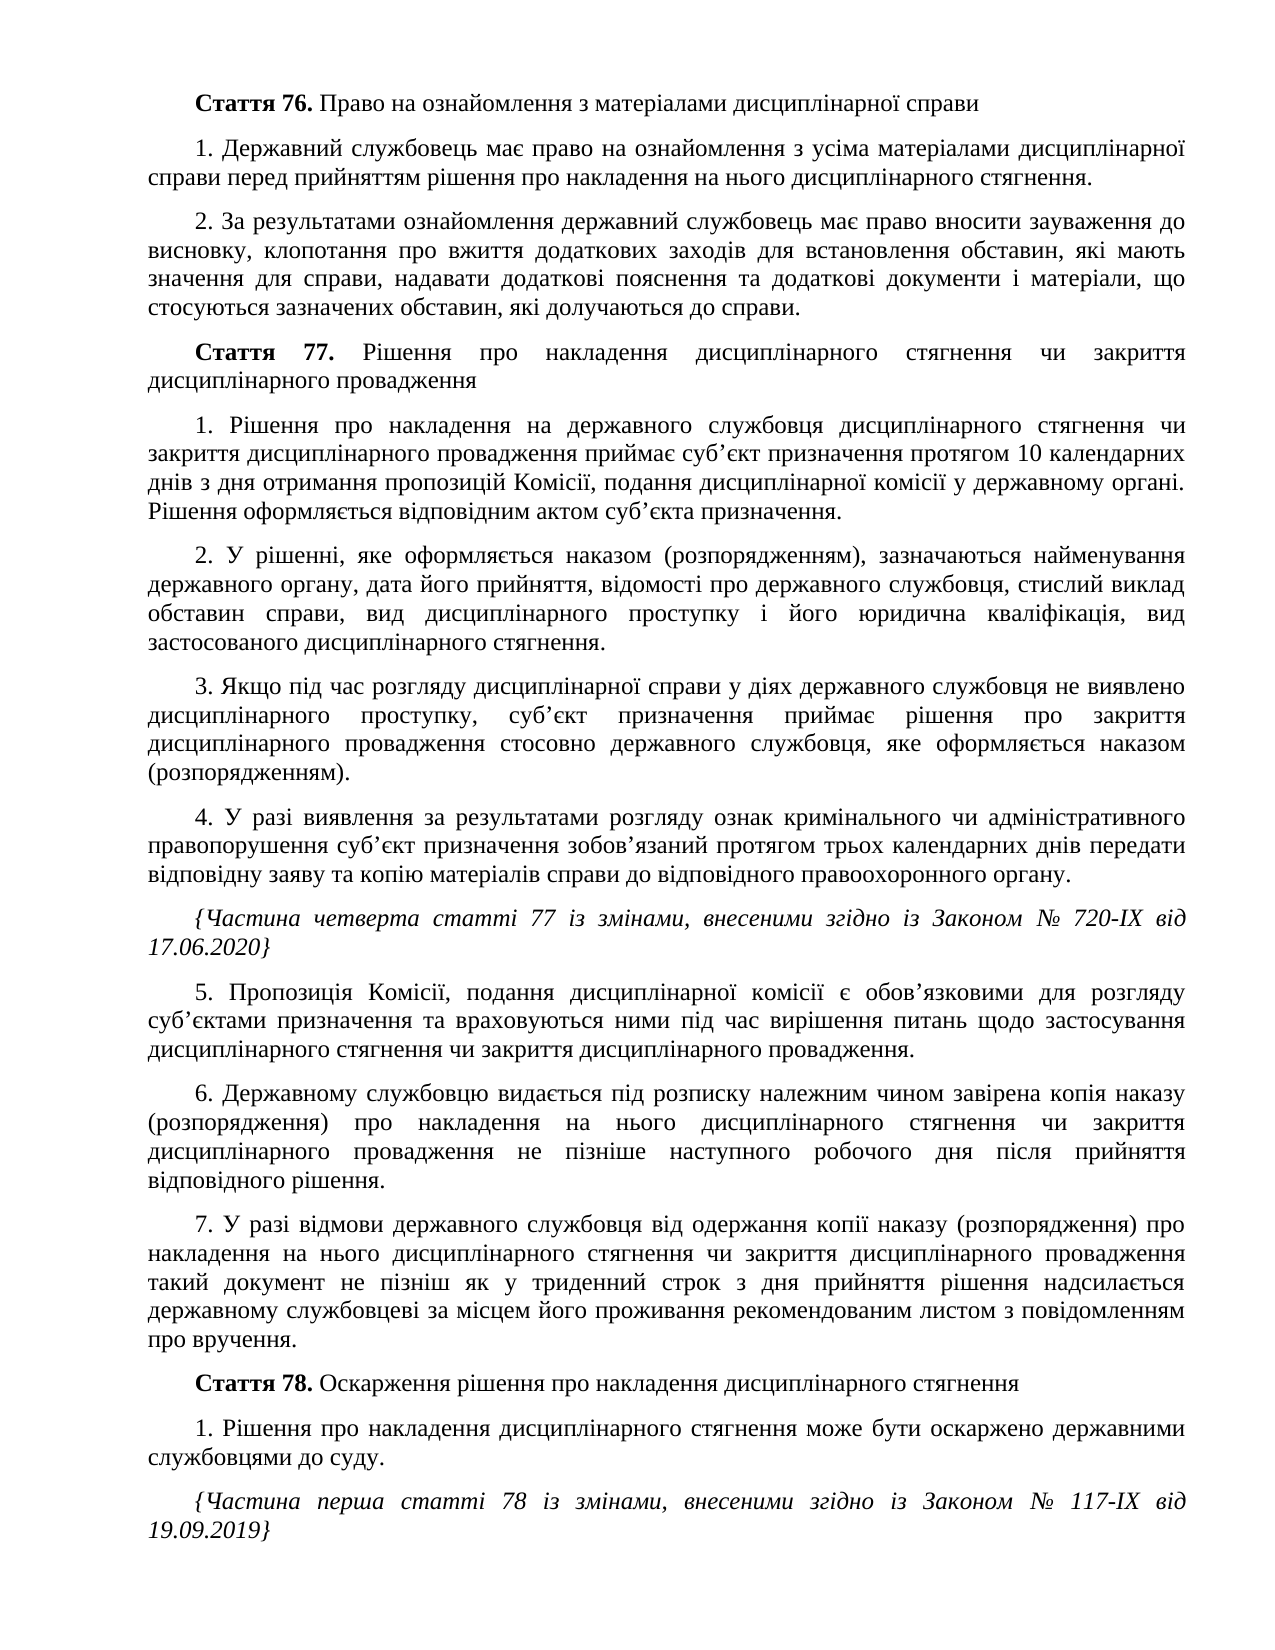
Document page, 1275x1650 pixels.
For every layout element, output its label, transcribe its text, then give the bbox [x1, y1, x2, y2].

text 2. За результатами ознайомлення державний службовець має право вносити зауваження до висновку, клопотання про вжиття додаткових заходів для встановлення обставин, які мають значення для справи, надавати додаткові пояснення та додаткові документи і матеріали, що стосуються зазначених обставин, які долучаються до справи. [148, 206, 1186, 321]
text {Частина перша статті 78 із змінами, внесеними згідно із Законом № 117-IX від 19.09.2019} [148, 1486, 1186, 1543]
text 1. Рішення про накладення дисциплінарного стягнення може бути оскаржено державними службовцями до суду. [148, 1413, 1186, 1470]
text 5. Пропозиція Комісії, подання дисциплінарної комісії є обов’язковими для розгляду суб’єктами призначення та враховуються ними під час вирішення питань щодо застосування дисциплінарного стягнення чи закриття дисциплінарного провадження. [148, 977, 1186, 1063]
text Стаття 78. Оскарження рішення про накладення дисциплінарного стягнення [148, 1368, 1186, 1397]
text 1. Державний службовець має право на ознайомлення з усіма матеріалами дисциплінарної справи перед прийняттям рішення про накладення на нього дисциплінарного стягнення. [148, 133, 1186, 190]
text 6. Державному службовцю видається під розписку належним чином завірена копія наказу (розпорядження) про накладення на нього дисциплінарного стягнення чи закриття дисциплінарного провадження не пізніше наступного робочого дня після прийняття відповідного рішення. [148, 1078, 1186, 1193]
text {Частина четверта статті 77 із змінами, внесеними згідно із Законом № 720-IX від 17.06.2020} [148, 903, 1186, 961]
text 4. У разі виявлення за результатами розгляду ознак кримінального чи адміністративного правопорушення суб’єкт призначення зобов’язаний протягом трьох календарних днів передати відповідну заяву та копію матеріалів справи до відповідного правоохоронного органу. [148, 802, 1186, 888]
text Стаття 76. Право на ознайомлення з матеріалами дисциплінарної справи [148, 88, 1186, 117]
text 2. У рішенні, яке оформляється наказом (розпорядженням), зазначаються найменування державного органу, дата його прийняття, відомості про державного службовця, стислий виклад обставин справи, вид дисциплінарного проступку і його юридична кваліфікація, вид застосованого дисциплінарного стягнення. [148, 540, 1186, 655]
text Стаття 77. Рішення про накладення дисциплінарного стягнення чи закриття дисциплінарного провадження [148, 337, 1186, 394]
text 1. Рішення про накладення на державного службовця дисциплінарного стягнення чи закриття дисциплінарного провадження приймає суб’єкт призначення протягом 10 календарних днів з дня отримання пропозицій Комісії, подання дисциплінарної комісії у державному органі. Рішення оформляється відповідним актом суб’єкта призначення. [148, 410, 1186, 525]
text 7. У разі відмови державного службовця від одержання копії наказу (розпорядження) про накладення на нього дисциплінарного стягнення чи закриття дисциплінарного провадження такий документ не пізніш як у триденний строк з дня прийняття рішення надсилається державному службовцеві за місцем його проживання рекомендованим листом з повідомленням про вручення. [148, 1209, 1186, 1353]
text 3. Якщо під час розгляду дисциплінарної справи у діях державного службовця не виявлено дисциплінарного проступку, суб’єкт призначення приймає рішення про закриття дисциплінарного провадження стосовно державного службовця, яке оформляється наказом (розпорядженням). [148, 671, 1186, 786]
